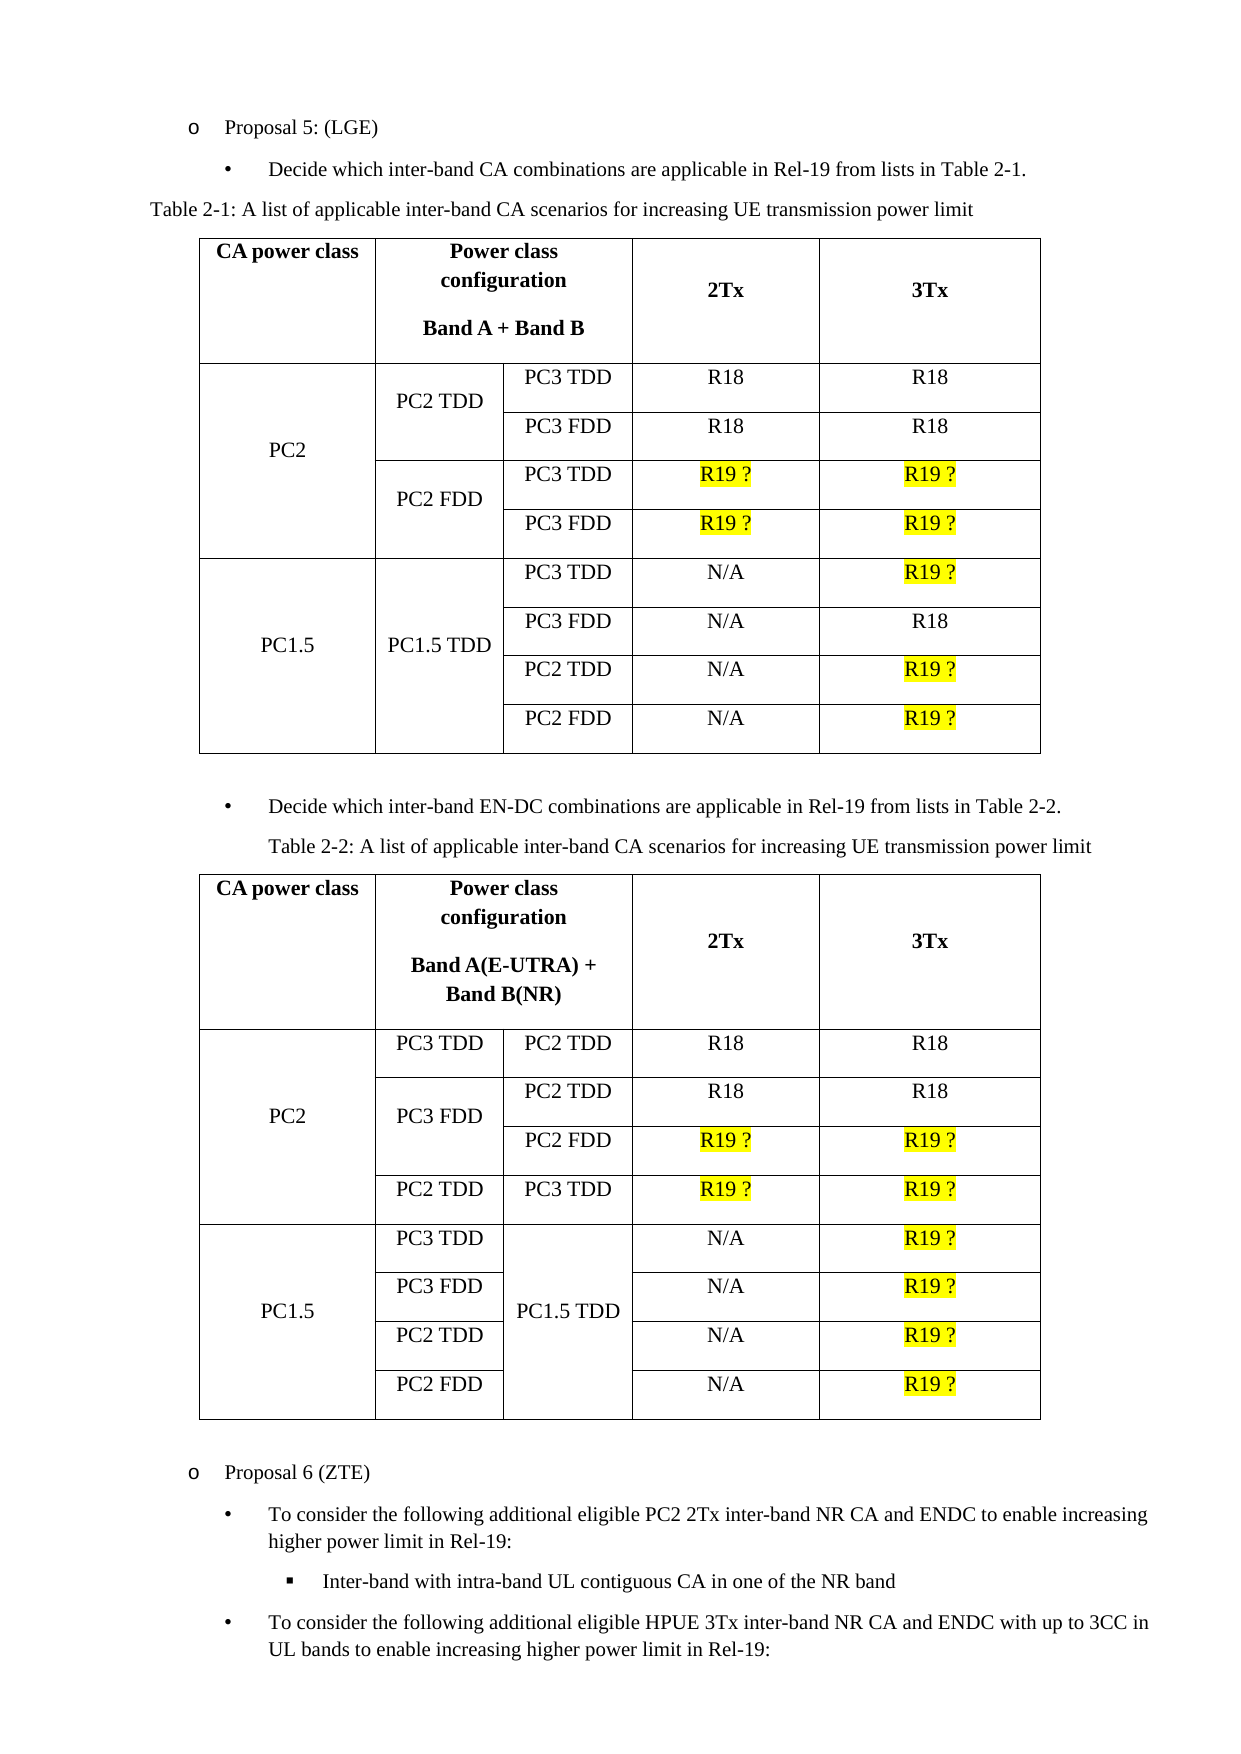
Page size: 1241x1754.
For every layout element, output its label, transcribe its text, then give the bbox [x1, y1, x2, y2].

table_cell PC2 FDD [376, 1371, 503, 1418]
table_cell R18 [820, 364, 1040, 412]
list To consider the following additional eligible PC2 2Tx inter-band NR CA and ENDC to enable increasing higher power limit in Rel-19: [224, 1502, 1165, 1553]
table_cell PC2 TDD [504, 1030, 632, 1077]
table_cell PC3 FDD [504, 608, 632, 655]
table_cell PC2 TDD [376, 1322, 503, 1370]
text Table 2-1: A list of applicable inter-band CA scenarios for increasing UE transmission power limit [150, 197, 1165, 221]
table_cell PC2 TDD [504, 656, 632, 704]
table_cell PC3 FDD [504, 413, 632, 460]
table_cell PC2 TDD [504, 1078, 632, 1126]
table_header 2Tx [633, 875, 819, 1028]
table_cell PC1.5 [200, 1225, 375, 1418]
table_cell R19 ? [633, 1127, 819, 1175]
table_cell PC3 FDD [376, 1273, 503, 1321]
table_cell R18 [820, 413, 1040, 460]
table_cell N/A [633, 1322, 819, 1370]
table_header CA power class [200, 239, 375, 363]
table_cell R19 ? [633, 510, 819, 558]
table_cell R19 ? [820, 461, 1040, 509]
table_cell R19 ? [633, 1176, 819, 1223]
table_cell PC2 TDD [376, 1176, 503, 1223]
table_cell R18 [820, 1078, 1040, 1126]
list Inter-band with intra-band UL contiguous CA in one of the NR band [285, 1569, 1165, 1593]
list To consider the following additional eligible HPUE 3Tx inter-band NR CA and ENDC with up to 3CC in UL bands to enable increasing higher power limit in Rel-19: [224, 1609, 1165, 1661]
table_cell R19 ? [820, 1127, 1040, 1175]
table_cell N/A [633, 1371, 819, 1418]
table_cell R18 [633, 1078, 819, 1126]
table_cell PC3 FDD [504, 510, 632, 558]
table_cell N/A [633, 1225, 819, 1272]
table_cell R18 [820, 608, 1040, 655]
list Decide which inter-band EN-DC combinations are applicable in Rel-19 from lists in Table 2-2. [224, 794, 1165, 818]
table_cell R19 ? [820, 656, 1040, 704]
table_cell PC2 [200, 1030, 375, 1223]
table_cell R18 [633, 413, 819, 460]
table_cell PC3 TDD [376, 1225, 503, 1272]
table_header Power class configuration Band A(E-UTRA) + Band B(NR) [376, 875, 632, 1028]
table_cell R18 [820, 1030, 1040, 1077]
table_cell N/A [633, 559, 819, 607]
table_cell R18 [633, 364, 819, 412]
table_cell N/A [633, 656, 819, 704]
table_header CA power class [200, 875, 375, 1028]
table_cell PC2 [200, 364, 375, 558]
list Proposal 5: (LGE) [187, 115, 1165, 141]
table_cell PC3 TDD [376, 1030, 503, 1077]
table_cell PC3 TDD [504, 559, 632, 607]
list Decide which inter-band CA combinations are applicable in Rel-19 from lists in Table 2-1. [224, 157, 1165, 181]
table_cell PC1.5 TDD [376, 559, 503, 753]
table_cell PC1.5 [200, 559, 375, 753]
table_header 3Tx [820, 875, 1040, 1028]
table_cell PC2 FDD [504, 1127, 632, 1175]
table_cell PC1.5 TDD [504, 1225, 632, 1418]
text Table 2-2: A list of applicable inter-band CA scenarios for increasing UE transmission power limit [268, 834, 1165, 858]
table_cell N/A [633, 1273, 819, 1321]
table_cell R19 ? [820, 1225, 1040, 1272]
table_cell PC3 FDD [376, 1078, 503, 1175]
table_cell R19 ? [820, 1371, 1040, 1418]
table_cell R18 [633, 1030, 819, 1077]
table_cell R19 ? [820, 510, 1040, 558]
table_cell R19 ? [820, 705, 1040, 753]
table_cell PC3 TDD [504, 461, 632, 509]
table_cell PC3 TDD [504, 364, 632, 412]
table_cell R19 ? [820, 559, 1040, 607]
table_cell R19 ? [820, 1176, 1040, 1223]
table_cell PC2 FDD [504, 705, 632, 753]
table_cell R19 ? [820, 1273, 1040, 1321]
table_cell PC2 TDD [376, 364, 503, 460]
table_cell PC2 FDD [376, 461, 503, 558]
table_cell R19 ? [633, 461, 819, 509]
table_cell R19 ? [820, 1322, 1040, 1370]
table_header Power class configuration Band A + Band B [376, 239, 632, 363]
table_cell PC3 TDD [504, 1176, 632, 1223]
table_cell N/A [633, 705, 819, 753]
table_header 2Tx [633, 239, 819, 363]
table_header 3Tx [820, 239, 1040, 363]
list Proposal 6 (ZTE) [187, 1460, 1165, 1485]
table_cell N/A [633, 608, 819, 655]
